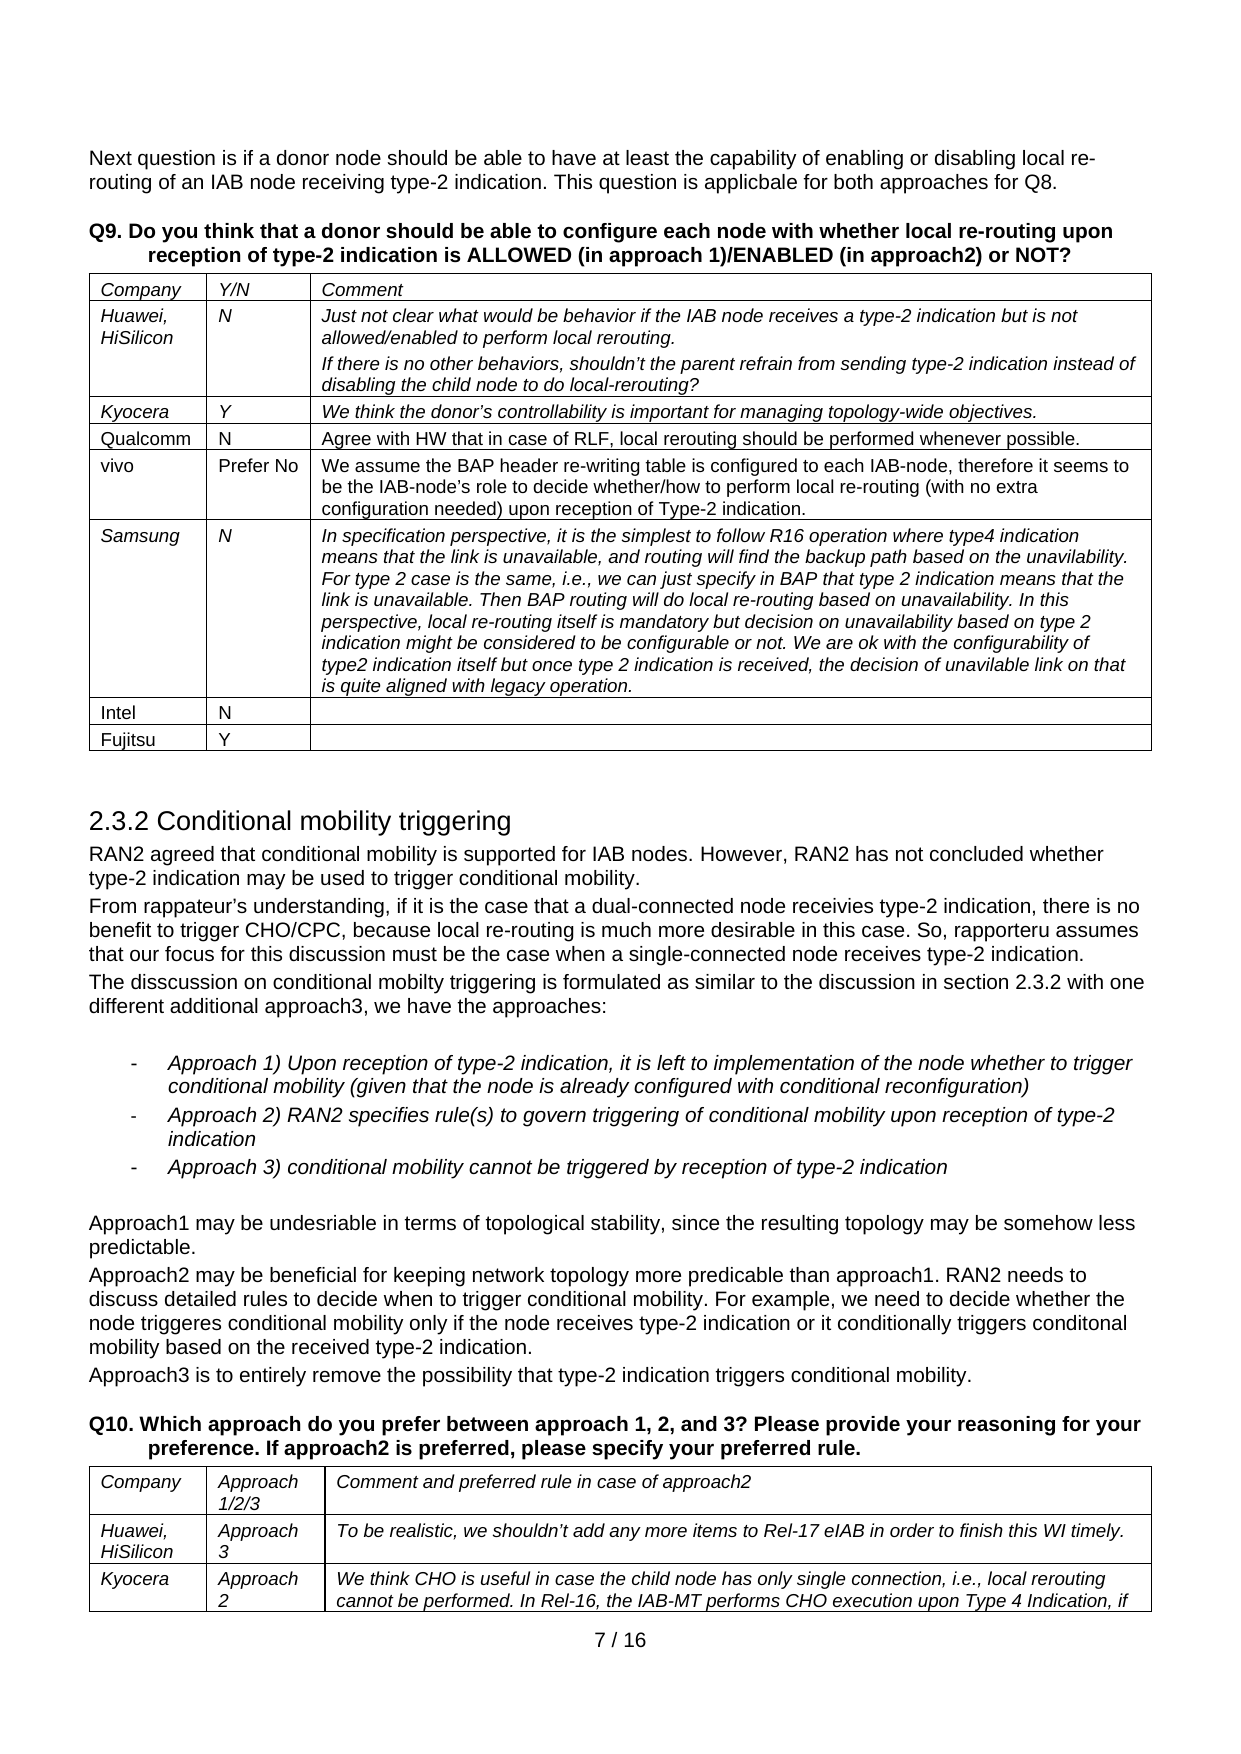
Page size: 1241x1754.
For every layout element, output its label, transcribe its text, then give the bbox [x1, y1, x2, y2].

subtitle 2.3.2 Conditional mobility triggering [89, 804, 1152, 836]
table_cell Huawei, HiSilicon [90, 1515, 206, 1563]
table_cell In specification perspective, it is the simplest to follow R16 operation where type4 indication means that the link is unavailable, and routing will find the backup path based on the unavilability. For type 2 case is the same, i.e., we can just specify in BAP that type 2 indication means that the link is unavailable. Then BAP routing will do local re-routing based on unavailability. In this perspective, local re-routing itself is mandatory but decision on unavailability based on type 2 indication might be considered to be configurable or not. We are ok with the configurability of type2 indication itself but once type 2 indication is received, the decision of unavilable link on that is quite aligned with legacy operation. [311, 520, 1151, 697]
table_cell Kyocera [90, 1564, 206, 1611]
list Approach 1) Upon reception of type-2 indication, it is left to implementation of the node whether to trigger conditional mobility (given that the node is already configured with conditional reconfiguration) [130, 1050, 1152, 1098]
table_cell vivo [90, 450, 206, 519]
text Approach3 is to entirely remove the possibility that type-2 indication triggers conditional mobility. [89, 1363, 1152, 1387]
table_cell Kyocera [90, 397, 206, 422]
table_cell N [207, 424, 310, 449]
table_cell Samsung [90, 520, 206, 697]
table_cell Approach 2 [207, 1564, 324, 1611]
table_cell [311, 725, 1151, 750]
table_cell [326, 1564, 1151, 1611]
table_cell Just not clear what would be behavior if the IAB node receives a type-2 indication but is not allowed/enabled to perform local rerouting. If there is no other behaviors, shouldn’t the parent refrain from sending type-2 indication instead of disabling the child node to do local-rerouting? [311, 301, 1151, 396]
table_cell Approach 3 [207, 1515, 324, 1563]
table_cell Agree with HW that in case of RLF, local rerouting should be performed whenever possible. [311, 424, 1151, 449]
text RAN2 agreed that conditional mobility is supported for IAB nodes. However, RAN2 has not concluded whether type-2 indication may be used to trigger conditional mobility. [89, 842, 1152, 890]
text Approach1 may be undesriable in terms of topological stability, since the resulting topology may be somehow less predictable. [89, 1211, 1152, 1259]
table_cell Qualcomm [90, 424, 206, 449]
subtitle Q10. Which approach do you prefer between approach 1, 2, and 3? Please provide your reasoning for your preference. If approach2 is preferred, please specify your preferred rule. [89, 1412, 1152, 1460]
table_header Comment [311, 274, 1151, 300]
table_cell Fujitsu [90, 725, 206, 750]
table_header Comment and preferred rule in case of approach2 [326, 1467, 1151, 1514]
list Approach 2) RAN2 specifies rule(s) to govern triggering of conditional mobility upon reception of type-2 indication [130, 1102, 1152, 1150]
table_cell [311, 698, 1151, 724]
text Next question is if a donor node should be able to have at least the capability of enabling or disabling local re-routing of an IAB node receiving type-2 indication. This question is applicbale for both approaches for Q8. [89, 146, 1152, 194]
table_cell N [207, 698, 310, 724]
list Approach 3) conditional mobility cannot be triggered by reception of type-2 indication [130, 1154, 1152, 1178]
subtitle Q9. Do you think that a donor should be able to configure each node with whether local re-routing upon reception of type-2 indication is ALLOWED (in approach 1)/ENABLED (in approach2) or NOT? [89, 219, 1152, 267]
table_cell Y [207, 397, 310, 422]
table_cell To be realistic, we shouldn’t add any more items to Rel-17 eIAB in order to finish this WI timely. [326, 1515, 1151, 1563]
table_cell We think the donor’s controllability is important for managing topology-wide objectives. [311, 397, 1151, 422]
table_cell Y [207, 725, 310, 750]
table_header Approach 1/2/3 [207, 1467, 324, 1514]
table_cell Prefer No [207, 450, 310, 519]
table_header Company [90, 274, 206, 300]
text From rappateur’s understanding, if it is the case that a dual-connected node receivies type-2 indication, there is no benefit to trigger CHO/CPC, because local re-routing is much more desirable in this case. So, rapporteru assumes that our focus for this discussion must be the case when a single-connected node receives type-2 indication. [89, 894, 1152, 966]
text The disscussion on conditional mobilty triggering is formulated as similar to the discussion in section 2.3.2 with one different additional approach3, we have the approaches: [89, 970, 1152, 1018]
table_header Company [90, 1467, 206, 1514]
table_cell Huawei, HiSilicon [90, 301, 206, 396]
table_cell N [207, 520, 310, 697]
table_cell We assume the BAP header re-writing table is configured to each IAB-node, therefore it seems to be the IAB-node’s role to decide whether/how to perform local re-routing (with no extra configuration needed) upon reception of Type-2 indication. [311, 450, 1151, 519]
table_cell N [207, 301, 310, 396]
table_header Y/N [207, 274, 310, 300]
text Approach2 may be beneficial for keeping network topology more predicable than approach1. RAN2 needs to discuss detailed rules to decide when to trigger conditional mobility. For example, we need to decide whether the node triggeres conditional mobility only if the node receives type-2 indication or it conditionally triggers conditonal mobility based on the received type-2 indication. [89, 1263, 1152, 1359]
table_cell Intel [90, 698, 206, 724]
